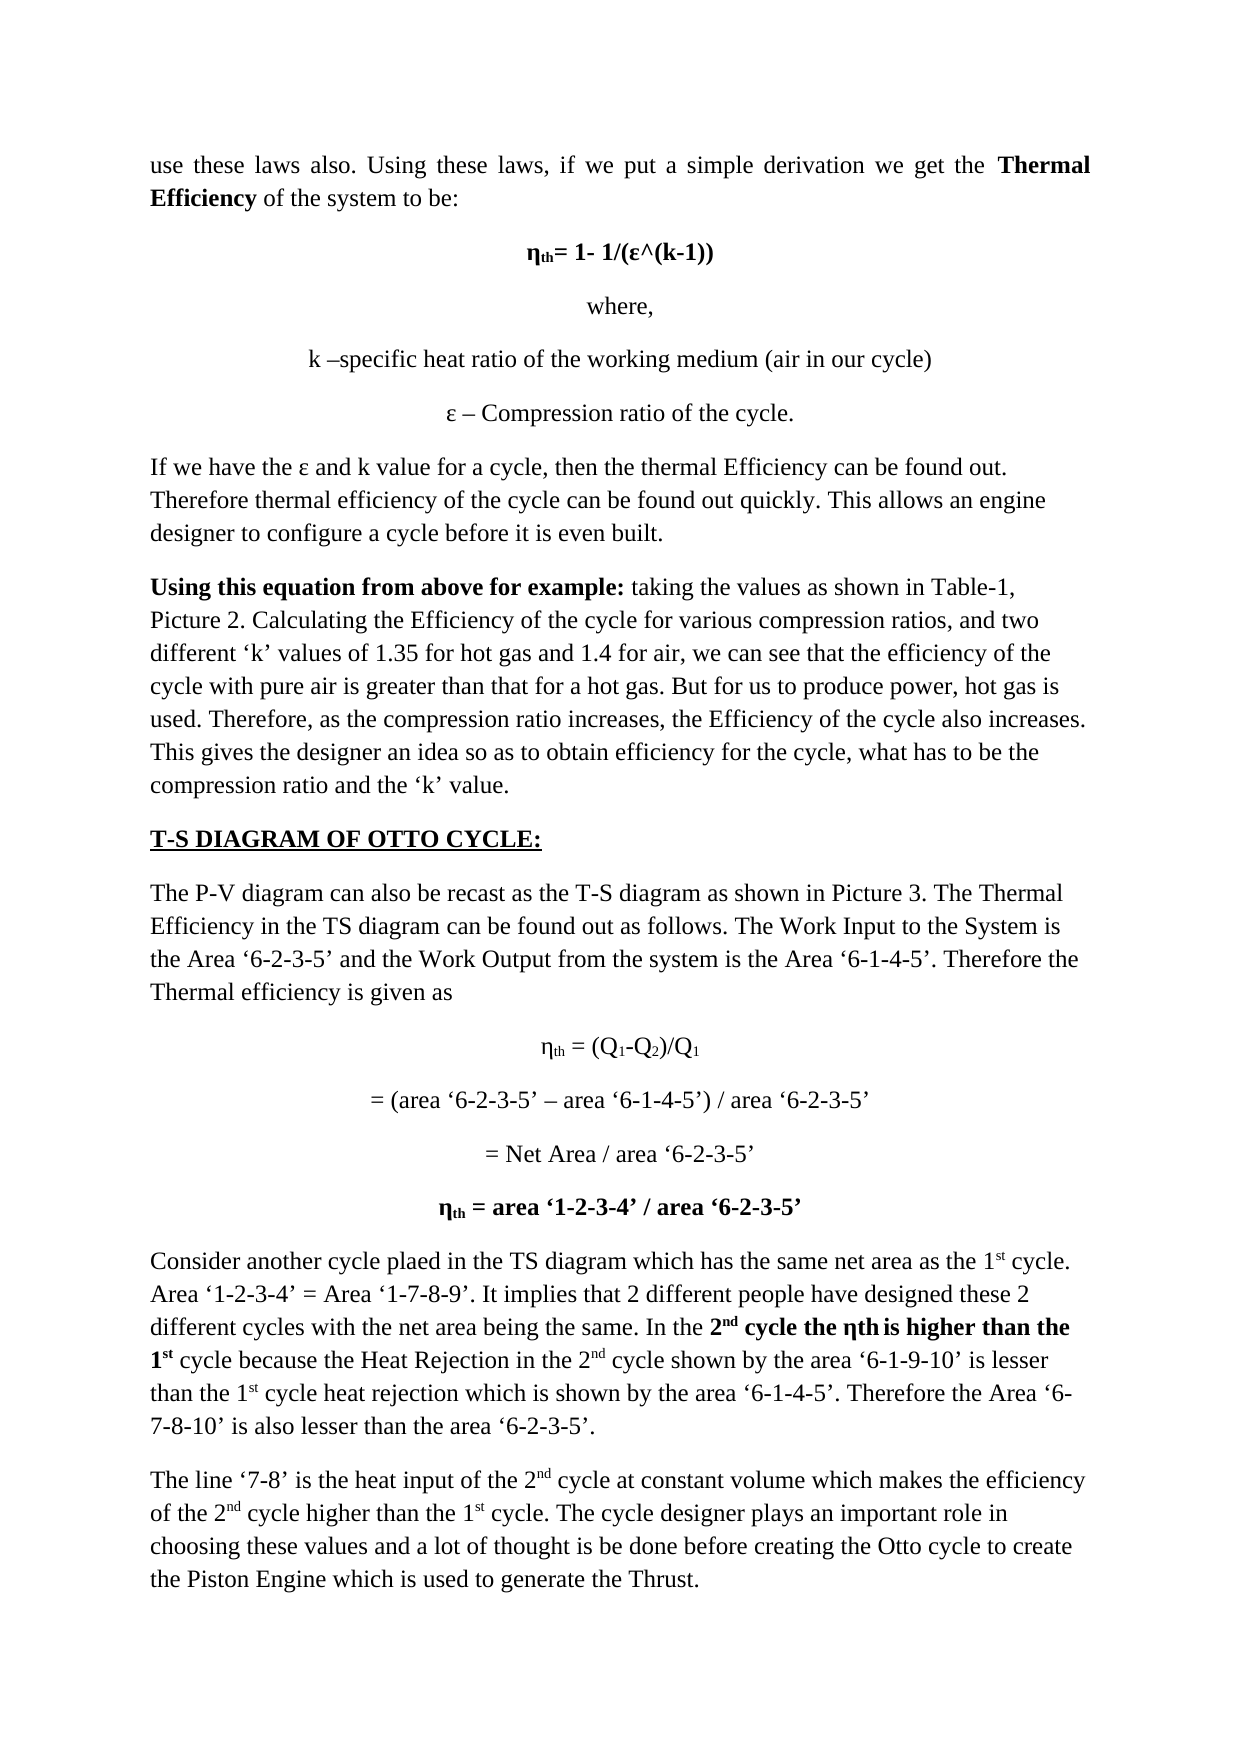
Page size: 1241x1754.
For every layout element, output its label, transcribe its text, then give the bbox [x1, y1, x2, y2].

text If we have the ε and k value for a cycle, then the thermal Efficiency can be found out. Therefore thermal efficiency of the cycle can be found out quickly. This allows an engine designer to configure a cycle before it is even built. [150, 452, 1090, 547]
text T-S DIAGRAM OF OTTO CYCLE: [150, 824, 1090, 853]
text ηth = (Q1-Q2)/Q1 [150, 1031, 1090, 1060]
text ε – Compression ratio of the cycle. [150, 398, 1090, 427]
text ηth = area ‘1-2-3-4’ / area ‘6-2-3-5’ [150, 1192, 1090, 1221]
text where, [150, 291, 1090, 319]
text k –specific heat ratio of the working medium (air in our cycle) [150, 344, 1090, 373]
text The P-V diagram can also be recast as the T-S diagram as shown in Picture 3. The Thermal Efficiency in the TS diagram can be found out as follows. The Work Input to the System is the Area ‘6-2-3-5’ and the Work Output from the system is the Area ‘6-1-4-5’. Therefore the Thermal efficiency is given as [150, 878, 1090, 1006]
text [150, 150, 1090, 212]
text ηth= 1- 1/(ε^(k-1)) [150, 237, 1090, 266]
text The line ‘7-8’ is the heat input of the 2nd cycle at constant volume which makes the efficiency of the 2nd cycle higher than the 1st cycle. The cycle designer plays an important role in choosing these values and a lot of thought is be done before creating the Otto cycle to create the Piston Engine which is used to generate the Thrust. [150, 1465, 1090, 1593]
text Consider another cycle plaed in the TS diagram which has the same net area as the 1st cycle. Area ‘1-2-3-4’ = Area ‘1-7-8-9’. It implies that 2 different people have designed these 2 different cycles with the net area being the same. In the 2nd cycle the ηth is higher than the 1st cycle because the Heat Rejection in the 2nd cycle shown by the area ‘6-1-9-10’ is lesser than the 1st cycle heat rejection which is shown by the area ‘6-1-4-5’. Therefore the Area ‘6-7-8-10’ is also lesser than the area ‘6-2-3-5’. [150, 1246, 1090, 1440]
text = Net Area / area ‘6-2-3-5’ [150, 1139, 1090, 1167]
text = (area ‘6-2-3-5’ – area ‘6-1-4-5’) / area ‘6-2-3-5’ [150, 1085, 1090, 1113]
text Using this equation from above for example: taking the values as shown in Table-1, Picture 2. Calculating the Efficiency of the cycle for various compression ratios, and two different ‘k’ values of 1.35 for hot gas and 1.4 for air, we can see that the efficiency of the cycle with pure air is greater than that for a hot gas. But for us to produce power, hot gas is used. Therefore, as the compression ratio increases, the Efficiency of the cycle also increases. This gives the designer an idea so as to obtain efficiency for the cycle, what has to be the compression ratio and the ‘k’ value. [150, 572, 1090, 799]
